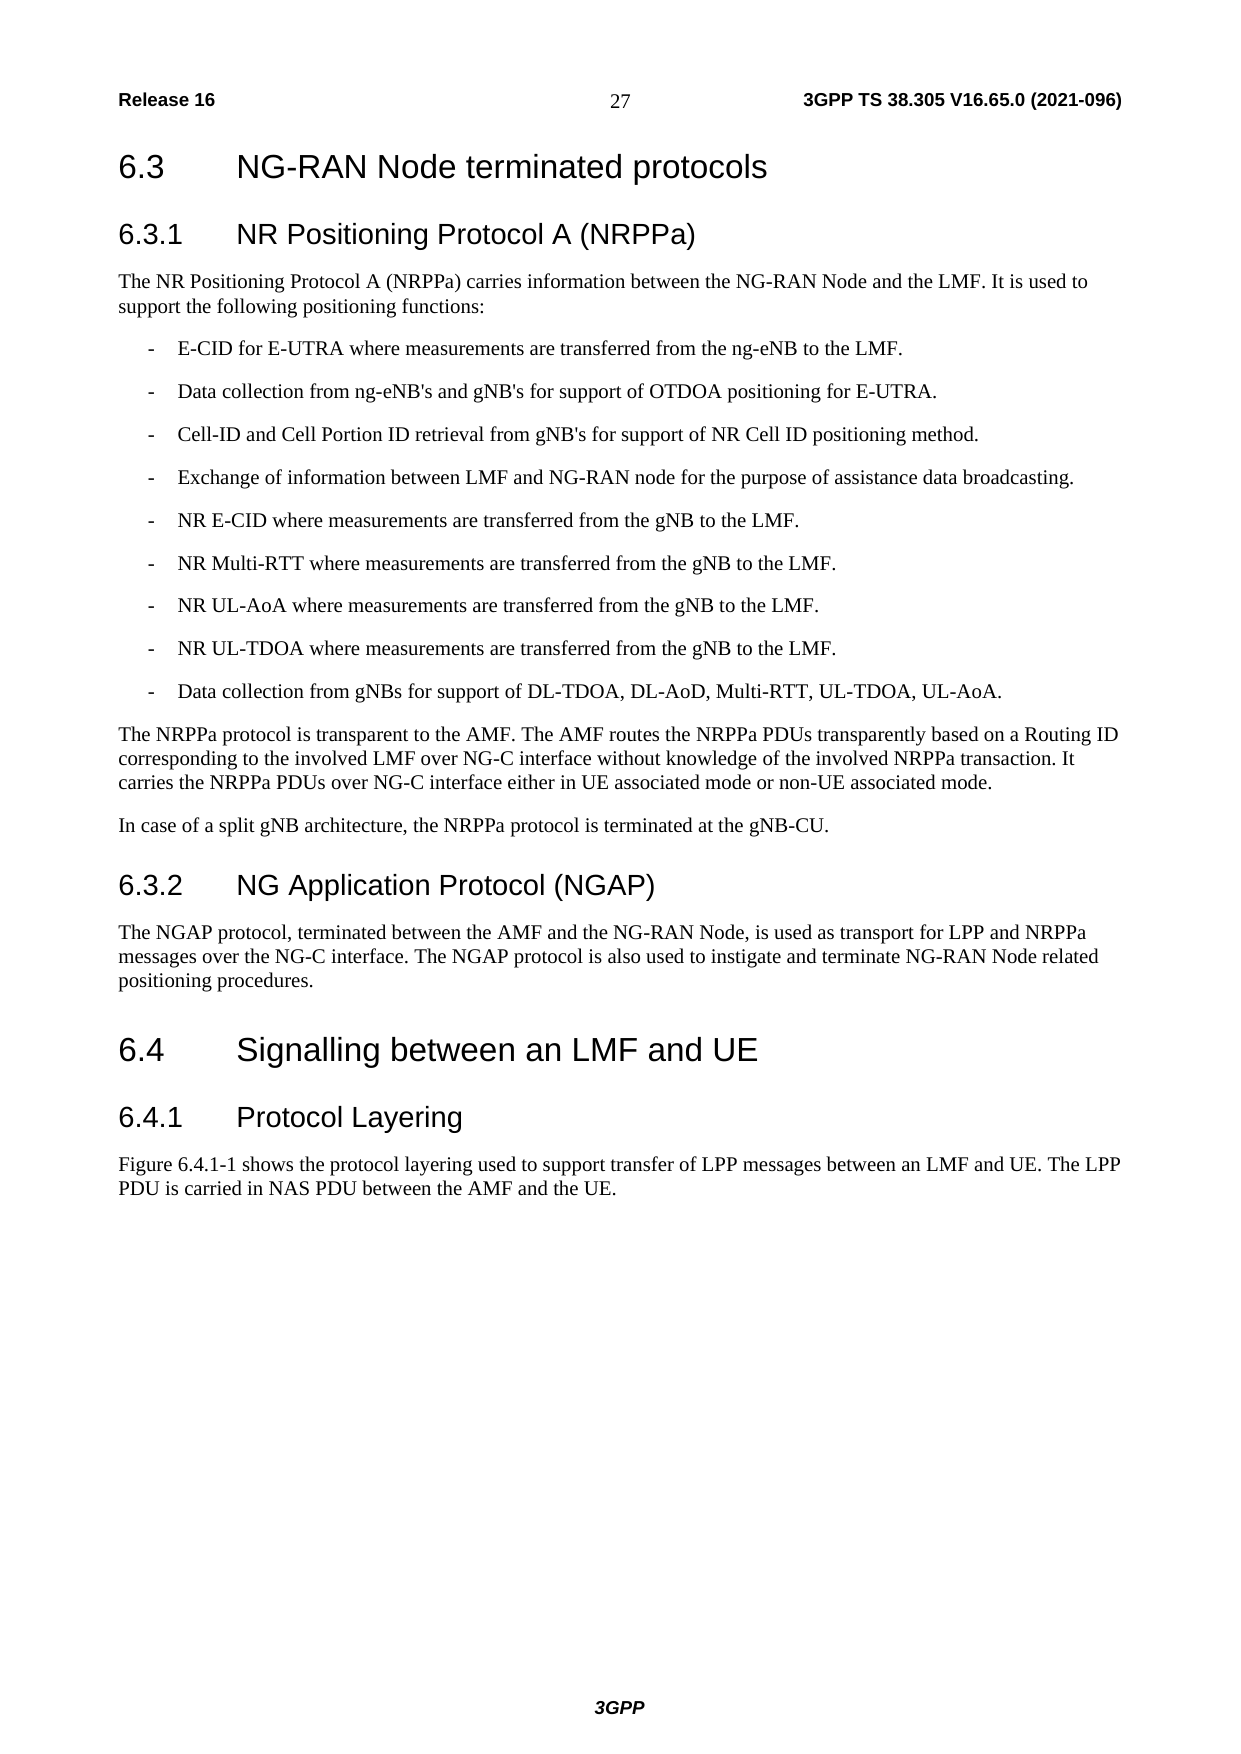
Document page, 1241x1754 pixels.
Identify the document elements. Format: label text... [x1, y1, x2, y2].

text The NR Positioning Protocol A (NRPPa) carries information between the NG-RAN Node and the LMF. It is used to support the following positioning functions: [118, 269, 1122, 318]
text The NGAP protocol, terminated between the AMF and the NG-RAN Node, is used as transport for LPP and NRPPa messages over the NG-C interface. The NGAP protocol is also used to instigate and terminate NG-RAN Node related positioning procedures. [118, 920, 1122, 992]
subtitle 6.3 NG-RAN Node terminated protocols [118, 147, 1122, 186]
text - Cell-ID and Cell Portion ID retrieval from gNB's for support of NR Cell ID positioning method. [148, 422, 1122, 446]
text - Data collection from gNBs for support of DL-TDOA, DL-AoD, Multi-RTT, UL-TDOA, UL-AoA. [148, 679, 1122, 703]
text - NR Multi-RTT where measurements are transferred from the gNB to the LMF. [148, 550, 1122, 574]
subtitle 6.3.1 NR Positioning Protocol A (NRPPa) [118, 217, 1122, 251]
text Figure 6.4.1-1 shows the protocol layering used to support transfer of LPP messages between an LMF and UE. The LPP PDU is carried in NAS PDU between the AMF and the UE. [118, 1152, 1122, 1200]
text - NR E-CID where measurements are transferred from the gNB to the LMF. [148, 508, 1122, 532]
subtitle 6.4 Signalling between an LMF and UE [118, 1030, 1122, 1068]
text - Exchange of information between LMF and NG-RAN node for the purpose of assistance data broadcasting. [148, 465, 1122, 489]
subtitle 6.3.2 NG Application Protocol (NGAP) [118, 868, 1122, 901]
text - E-CID for E-UTRA where measurements are transferred from the ng-eNB to the LMF. [148, 336, 1122, 360]
text - Data collection from ng-eNB's and gNB's for support of OTDOA positioning for E-UTRA. [148, 379, 1122, 403]
text The NRPPa protocol is transparent to the AMF. The AMF routes the NRPPa PDUs transparently based on a Routing ID corresponding to the involved LMF over NG-C interface without knowledge of the involved NRPPa transaction. It carries the NRPPa PDUs over NG-C interface either in UE associated mode or non-UE associated mode. [118, 722, 1122, 794]
subtitle 6.4.1 Protocol Layering [118, 1099, 1122, 1133]
text - NR UL-TDOA where measurements are transferred from the gNB to the LMF. [148, 636, 1122, 660]
text - NR UL-AoA where measurements are transferred from the gNB to the LMF. [148, 593, 1122, 617]
text In case of a split gNB architecture, the NRPPa protocol is terminated at the gNB-CU. [118, 813, 1122, 837]
